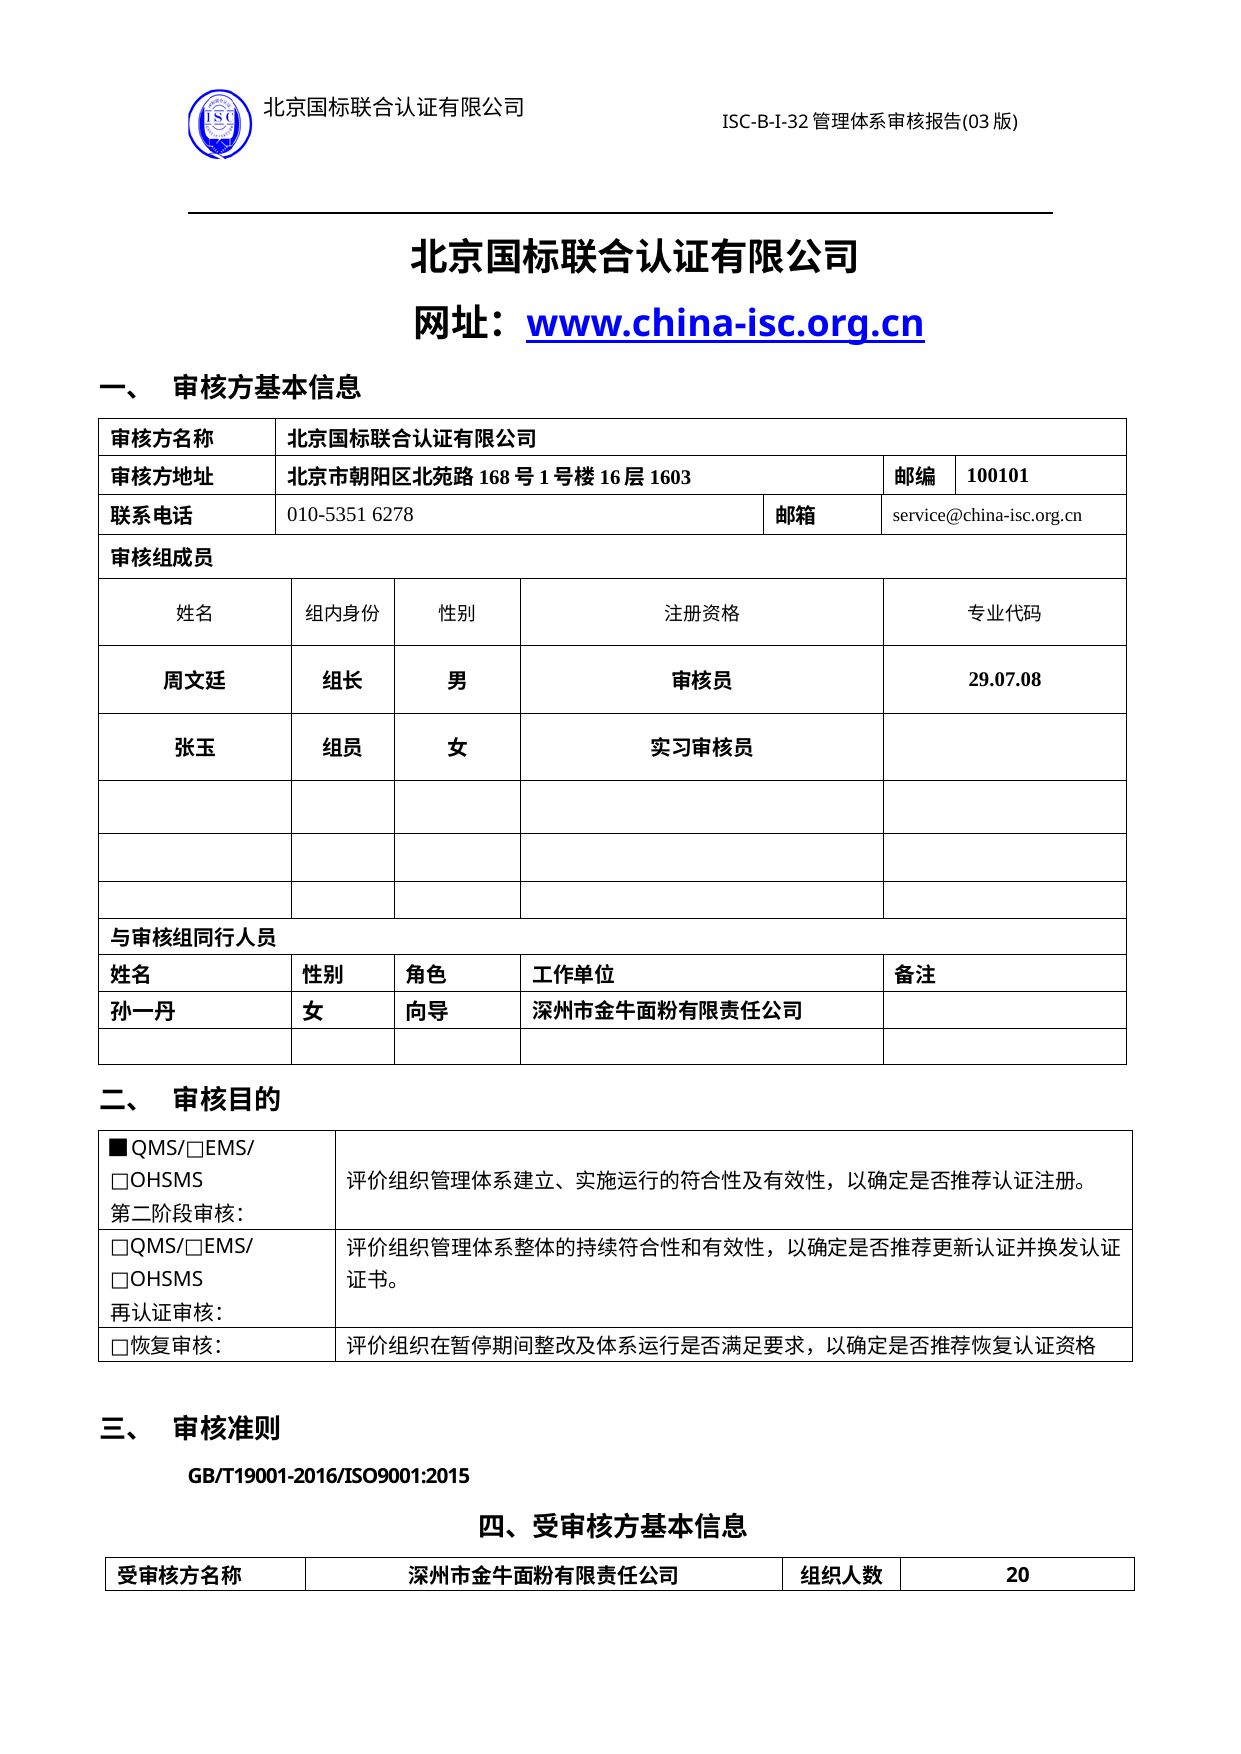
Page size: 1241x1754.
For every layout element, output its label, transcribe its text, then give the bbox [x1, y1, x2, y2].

table_cell [884, 714, 1126, 780]
table_cell 孙一丹 [99, 992, 291, 1027]
table_cell [292, 1029, 394, 1064]
table_cell 审核组成员 [99, 535, 1126, 578]
table_cell 与审核组同行人员 [99, 919, 1126, 954]
table_cell 女 [395, 714, 520, 780]
table_cell 工作单位 [521, 955, 883, 991]
table_cell [99, 781, 291, 833]
text GB/T19001-2016/ISO9001:2015 [187, 1459, 1053, 1492]
table_cell [521, 834, 883, 881]
table_cell 张玉 [99, 714, 291, 780]
table_cell service@china-isc.org.cn [882, 495, 1126, 533]
text 北京国标联合认证有限公司 [187, 226, 1053, 281]
table_cell [99, 834, 291, 881]
table_cell 审核员 [521, 646, 883, 712]
table_cell [292, 834, 394, 881]
table_cell [521, 882, 883, 918]
table_cell 100101 [956, 456, 1126, 494]
table_cell [884, 834, 1126, 881]
table_cell 性别 [395, 579, 520, 645]
table_header 审核方名称 [99, 419, 275, 455]
table_cell 姓名 [99, 955, 291, 991]
table_header 深州市金牛面粉有限责任公司 [306, 1558, 782, 1590]
table_cell 邮编 [884, 456, 955, 494]
table_cell 注册资格 [521, 579, 883, 645]
list 审核方基本信息 [99, 353, 1053, 418]
table_cell 组员 [292, 714, 394, 780]
table_cell 男 [395, 646, 520, 712]
table_cell [884, 1029, 1126, 1064]
table_cell 联系电话 [99, 495, 275, 533]
table_cell 审核方地址 [99, 456, 275, 494]
table_cell [292, 781, 394, 833]
table_cell 组内身份 [292, 579, 394, 645]
table_cell 评价组织在暂停期间整改及体系运行是否满足要求，以确定是否推荐恢复认证资格 [336, 1328, 1132, 1361]
table_cell 实习审核员 [521, 714, 883, 780]
table_cell [395, 834, 520, 881]
table_cell 评价组织管理体系整体的持续符合性和有效性，以确定是否推荐更新认证并换发认证证书。 [336, 1230, 1132, 1327]
table_cell [292, 882, 394, 918]
table_cell 深州市金牛面粉有限责任公司 [521, 992, 883, 1027]
table_cell 备注 [884, 955, 1126, 991]
table_cell 角色 [395, 955, 520, 991]
table_cell 周文廷 [99, 646, 291, 712]
table_cell [395, 781, 520, 833]
table_cell [884, 992, 1126, 1027]
table_cell [884, 882, 1126, 918]
table_header QMS/□EMS/□OHSMS 第二阶段审核： [99, 1131, 335, 1229]
table_header 评价组织管理体系建立、实施运行的符合性及有效性，以确定是否推荐认证注册。 [336, 1131, 1132, 1229]
table_cell [99, 1029, 291, 1064]
table_cell □QMS/□EMS/□OHSMS 再认证审核： [99, 1230, 335, 1327]
table_cell 北京市朝阳区北苑路168号1号楼16层1603 [276, 456, 883, 494]
table_header 北京国标联合认证有限公司 [276, 419, 1126, 455]
table_header 20 [901, 1558, 1134, 1590]
list 审核目的 [99, 1065, 1053, 1130]
table_header 组织人数 [783, 1558, 900, 1590]
table_cell [521, 1029, 883, 1064]
text 四、受审核方基本信息 [187, 1492, 1053, 1557]
picture [187, 89, 253, 158]
table_cell [99, 882, 291, 918]
table_cell 邮箱 [764, 495, 881, 533]
table_cell [395, 882, 520, 918]
table_cell 向导 [395, 992, 520, 1027]
table_cell □恢复审核： [99, 1328, 335, 1361]
table_cell 29.07.08 [884, 646, 1126, 712]
table_header 受审核方名称 [106, 1558, 305, 1590]
table_cell 组长 [292, 646, 394, 712]
text 网址：www.china-isc.org.cn [187, 288, 1053, 353]
table_cell 女 [292, 992, 394, 1027]
list 审核准则 [99, 1394, 1053, 1459]
table_cell 010-5351 6278 [276, 495, 763, 533]
table_cell 性别 [292, 955, 394, 991]
table_cell [521, 781, 883, 833]
table_cell [884, 781, 1126, 833]
table_cell 姓名 [99, 579, 291, 645]
table_cell [395, 1029, 520, 1064]
table_cell 专业代码 [884, 579, 1126, 645]
